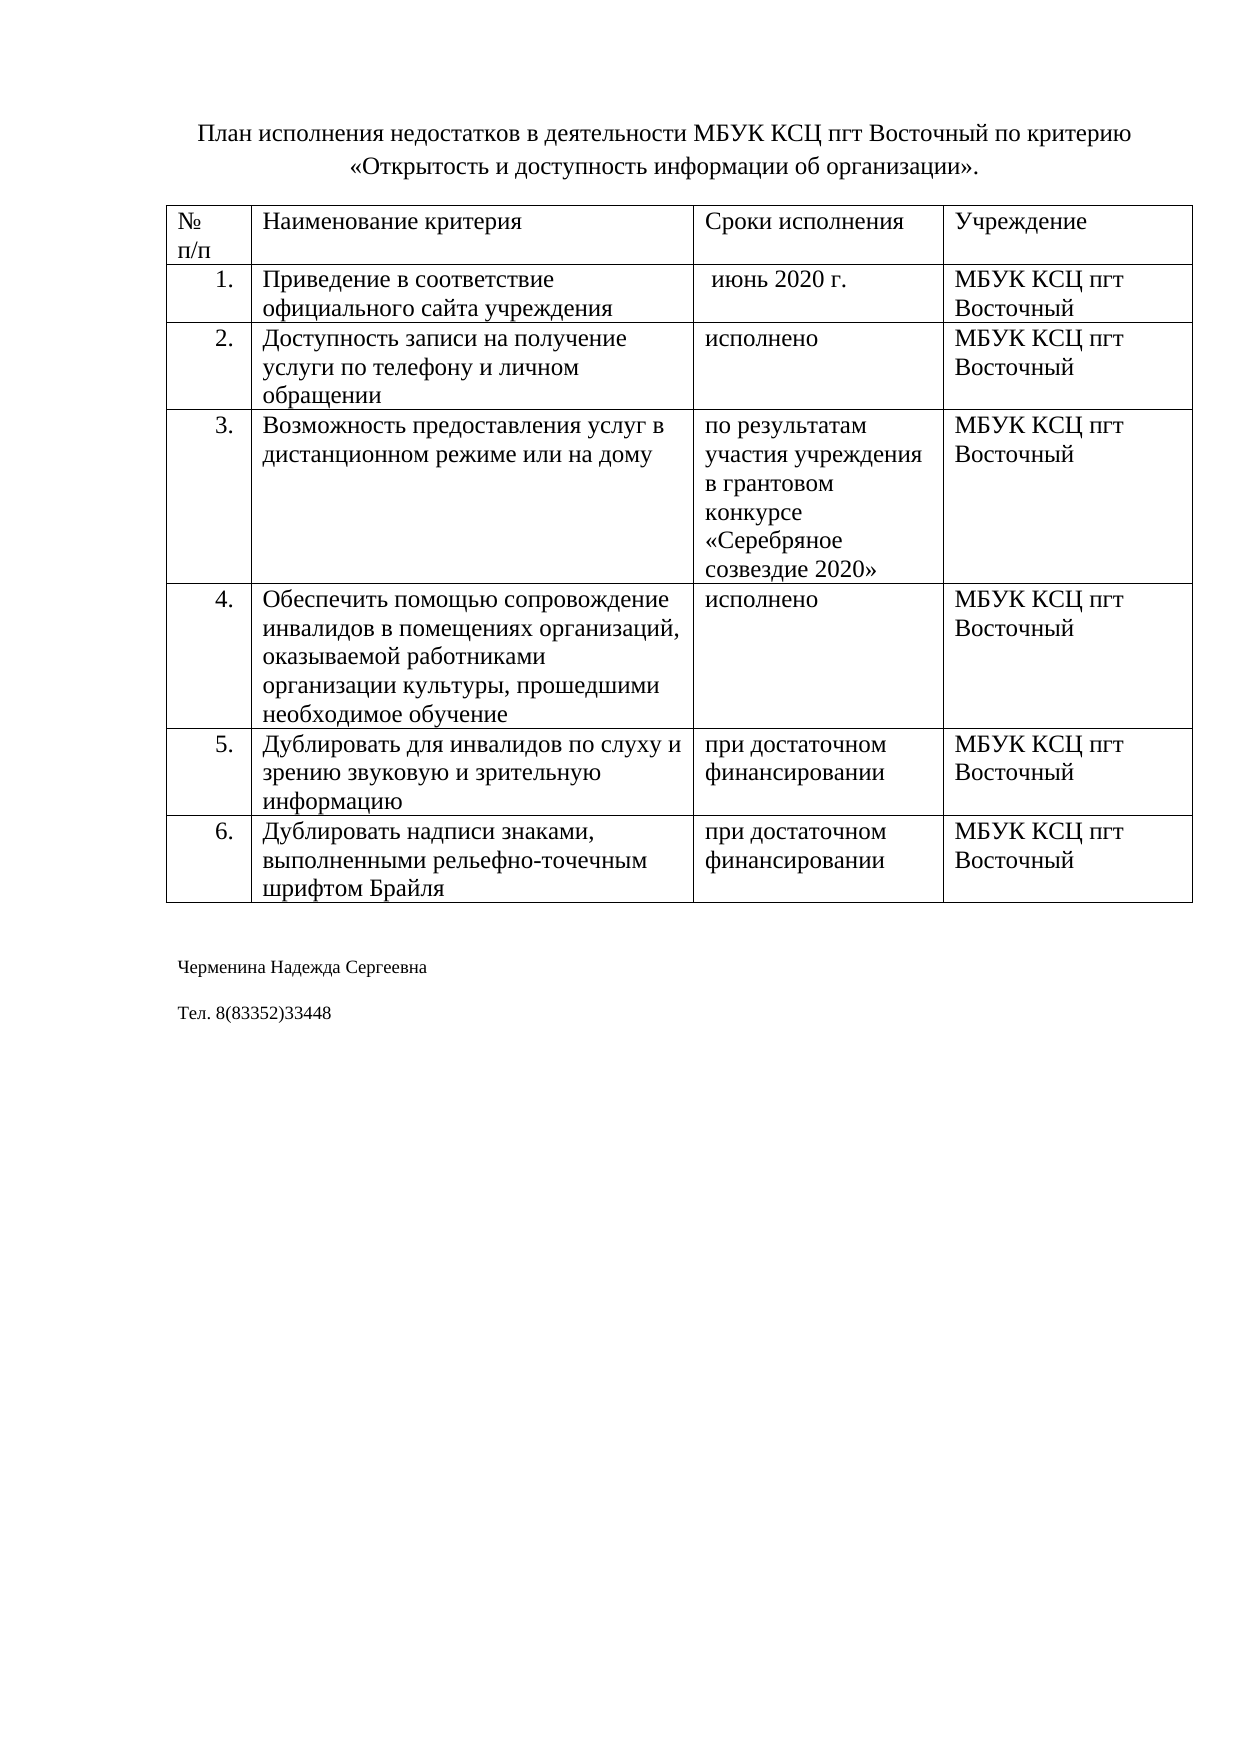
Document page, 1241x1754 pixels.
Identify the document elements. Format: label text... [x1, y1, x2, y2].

table_cell МБУК КСЦ пгт Восточный [944, 816, 1192, 902]
table_cell [167, 584, 251, 728]
text План исполнения недостатков в деятельности МБУК КСЦ пгт Восточный по критерию «Открытость и доступность информации об организации». [177, 118, 1152, 180]
table_cell МБУК КСЦ пгт Восточный [944, 323, 1192, 409]
table_cell МБУК КСЦ пгт Восточный [944, 265, 1192, 322]
table_cell исполнено [694, 323, 943, 409]
table_cell июнь 2020 г. [694, 265, 943, 322]
table_cell МБУК КСЦ пгт Восточный [944, 729, 1192, 815]
table_cell Дублировать для инвалидов по слуху и зрению звуковую и зрительную информацию [252, 729, 693, 815]
table_cell [167, 323, 251, 409]
table_cell [167, 265, 251, 322]
table_header Учреждение [944, 206, 1192, 263]
table_header Наименование критерия [252, 206, 693, 263]
table_cell Доступность записи на получение услуги по телефону и личном обращении [252, 323, 693, 409]
table_cell [167, 410, 251, 583]
table_cell [167, 816, 251, 902]
table_cell МБУК КСЦ пгт Восточный [944, 584, 1192, 728]
text Черменина Надежда Сергеевна [177, 956, 1152, 978]
table_cell Возможность предоставления услуг в дистанционном режиме или на дому [252, 410, 693, 583]
table_cell [167, 729, 251, 815]
table_cell при достаточном финансировании [694, 729, 943, 815]
table_cell Приведение в соответствие официального сайта учреждения [252, 265, 693, 322]
table_cell Дублировать надписи знаками, выполненными рельефно-точечным шрифтом Брайля [252, 816, 693, 902]
text Тел. 8(83352)33448 [177, 1002, 1152, 1023]
table_cell МБУК КСЦ пгт Восточный [944, 410, 1192, 583]
table_cell по результатам участия учреждения в грантовом конкурсе «Серебряное созвездие 2020» [694, 410, 943, 583]
table_cell исполнено [694, 584, 943, 728]
table_cell при достаточном финансировании [694, 816, 943, 902]
table_cell Обеспечить помощью сопровождение инвалидов в помещениях организаций, оказываемой работниками организации культуры, прошедшими необходимое обучение [252, 584, 693, 728]
table_header № п/п [167, 206, 251, 263]
table_header Сроки исполнения [694, 206, 943, 263]
